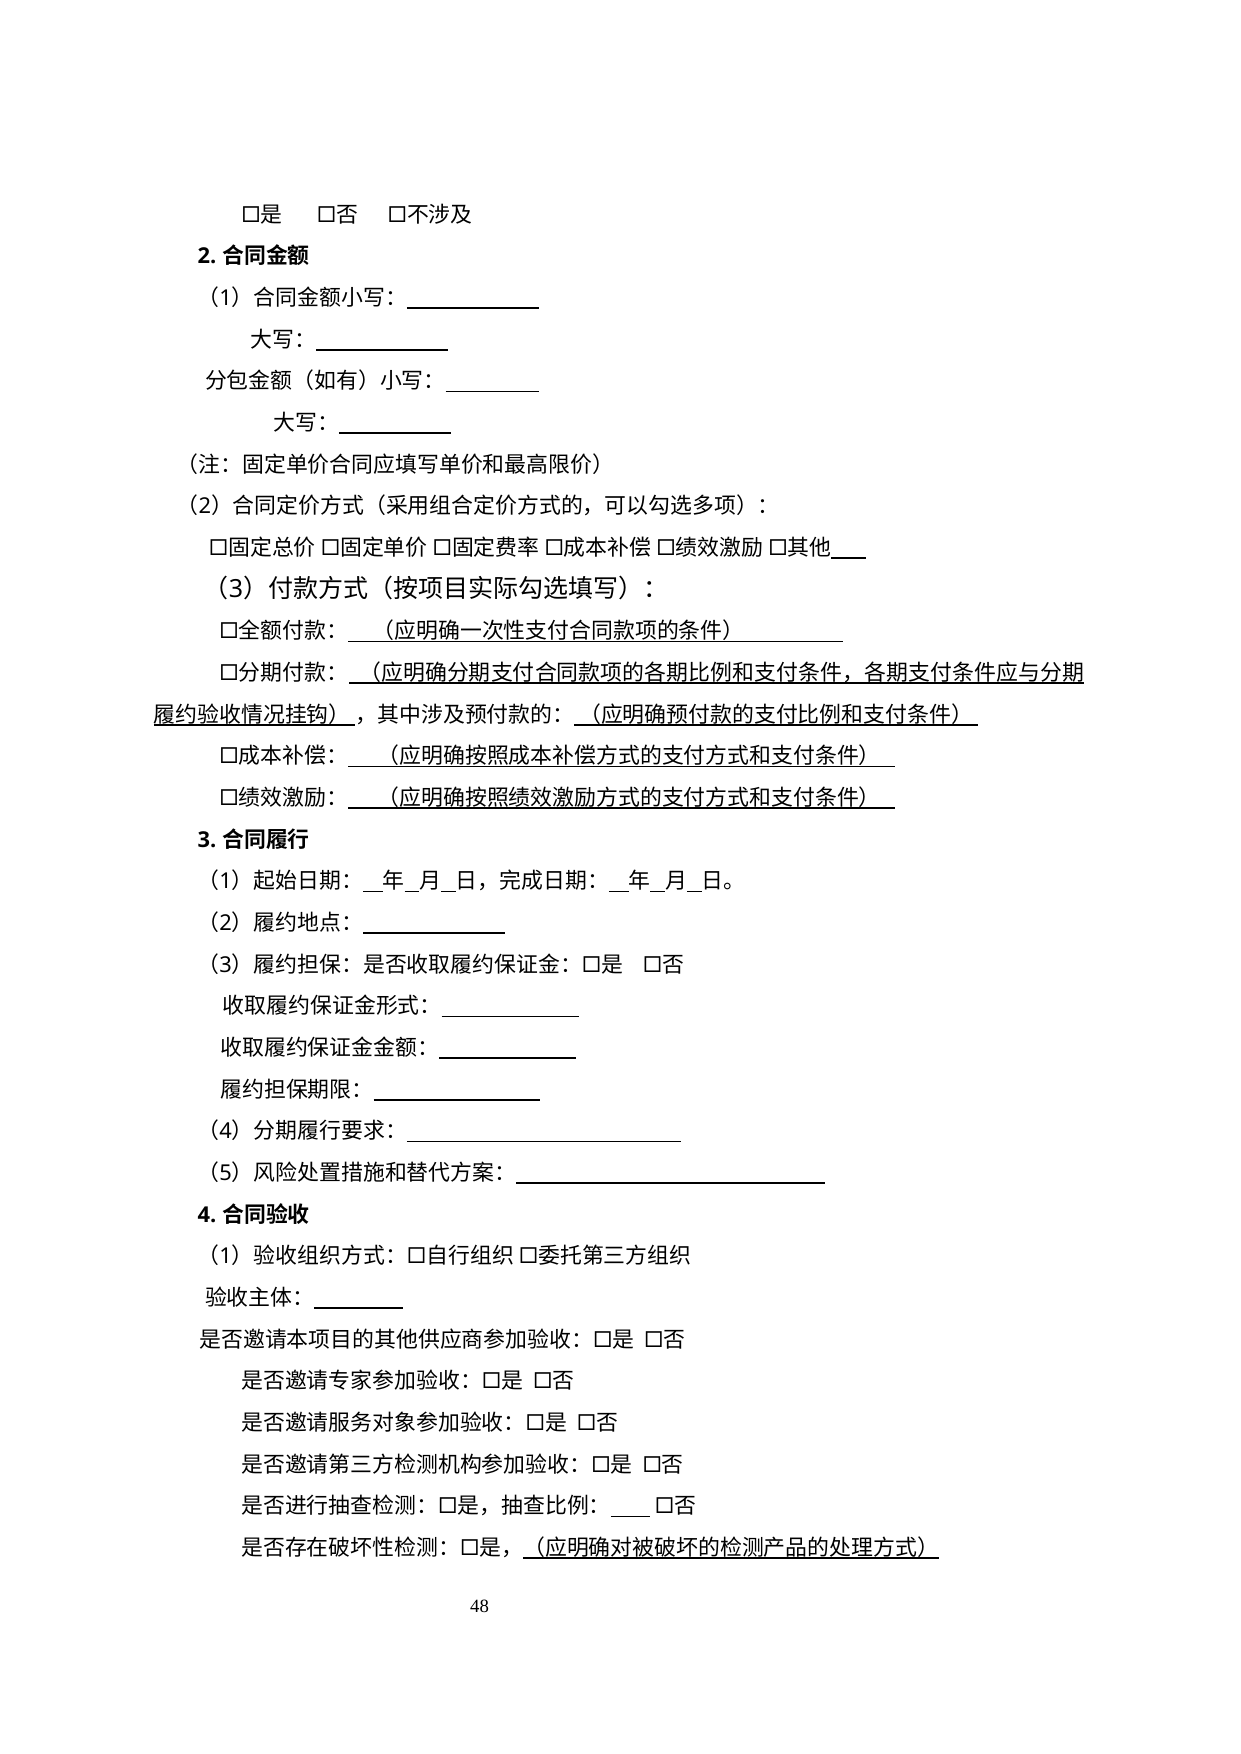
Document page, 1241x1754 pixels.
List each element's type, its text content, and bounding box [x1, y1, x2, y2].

text 验收主体： [153, 1272, 1087, 1314]
text （5）风险处置措施和替代方案： [153, 1147, 1087, 1189]
text 绩效激励： （应明确按照绩效激励方式的支付方式和支付条件） [153, 772, 1087, 814]
text （2）履约地点： [153, 897, 1087, 939]
text 是否存在破坏性检测：是，（应明确对被破坏的检测产品的处理方式） [153, 1522, 1087, 1564]
list 合同金额 [153, 231, 1087, 272]
text 分包金额（如有）小写： [153, 356, 1087, 397]
text 大写： [153, 397, 1087, 439]
text 大写： [153, 314, 1087, 356]
text （3）付款方式（按项目实际勾选填写）： [153, 564, 1087, 606]
text 全额付款： （应明确一次性支付合同款项的条件） [153, 606, 1087, 647]
list 合同履行 [153, 814, 1087, 856]
list （2）合同定价方式（采用组合定价方式的，可以勾选多项）： [153, 481, 1087, 522]
text （注：固定单价合同应填写单价和最高限价） [153, 439, 1087, 481]
text 履约担保期限： [153, 1064, 1087, 1106]
list 合同验收 [153, 1189, 1087, 1231]
list 是 否 不涉及 [153, 189, 1087, 231]
text 是否邀请服务对象参加验收：是 否 [153, 1397, 1087, 1439]
text 是否进行抽查检测：是，抽查比例： 否 [153, 1481, 1087, 1522]
text （1）起始日期： 年 月 日，完成日期： 年 月 日。 [153, 856, 1087, 897]
list 验收组织方式：自行组织 委托第三方组织 [153, 1231, 1087, 1272]
text 固定总价 固定单价 固定费率 成本补偿 绩效激励 其他 [153, 522, 1087, 564]
text 收取履约保证金形式： [153, 981, 1087, 1022]
text （3）履约担保：是否收取履约保证金：是 否 [153, 939, 1087, 981]
text 是否邀请本项目的其他供应商参加验收：是 否 [153, 1314, 1087, 1356]
text 是否邀请专家参加验收：是 否 [153, 1356, 1087, 1397]
text 成本补偿： （应明确按照成本补偿方式的支付方式和支付条件） [153, 731, 1087, 772]
text 是否邀请第三方检测机构参加验收：是 否 [153, 1439, 1087, 1481]
text 收取履约保证金金额： [153, 1022, 1087, 1064]
text （4）分期履行要求： [153, 1106, 1087, 1147]
text （1）合同金额小写： [153, 272, 1087, 314]
text 分期付款： （应明确分期支付合同款项的各期比例和支付条件，各期支付条件应与分期履约验收情况挂钩） ，其中涉及预付款的： （应明确预付款的支付比例和支付条件） [153, 647, 1087, 731]
